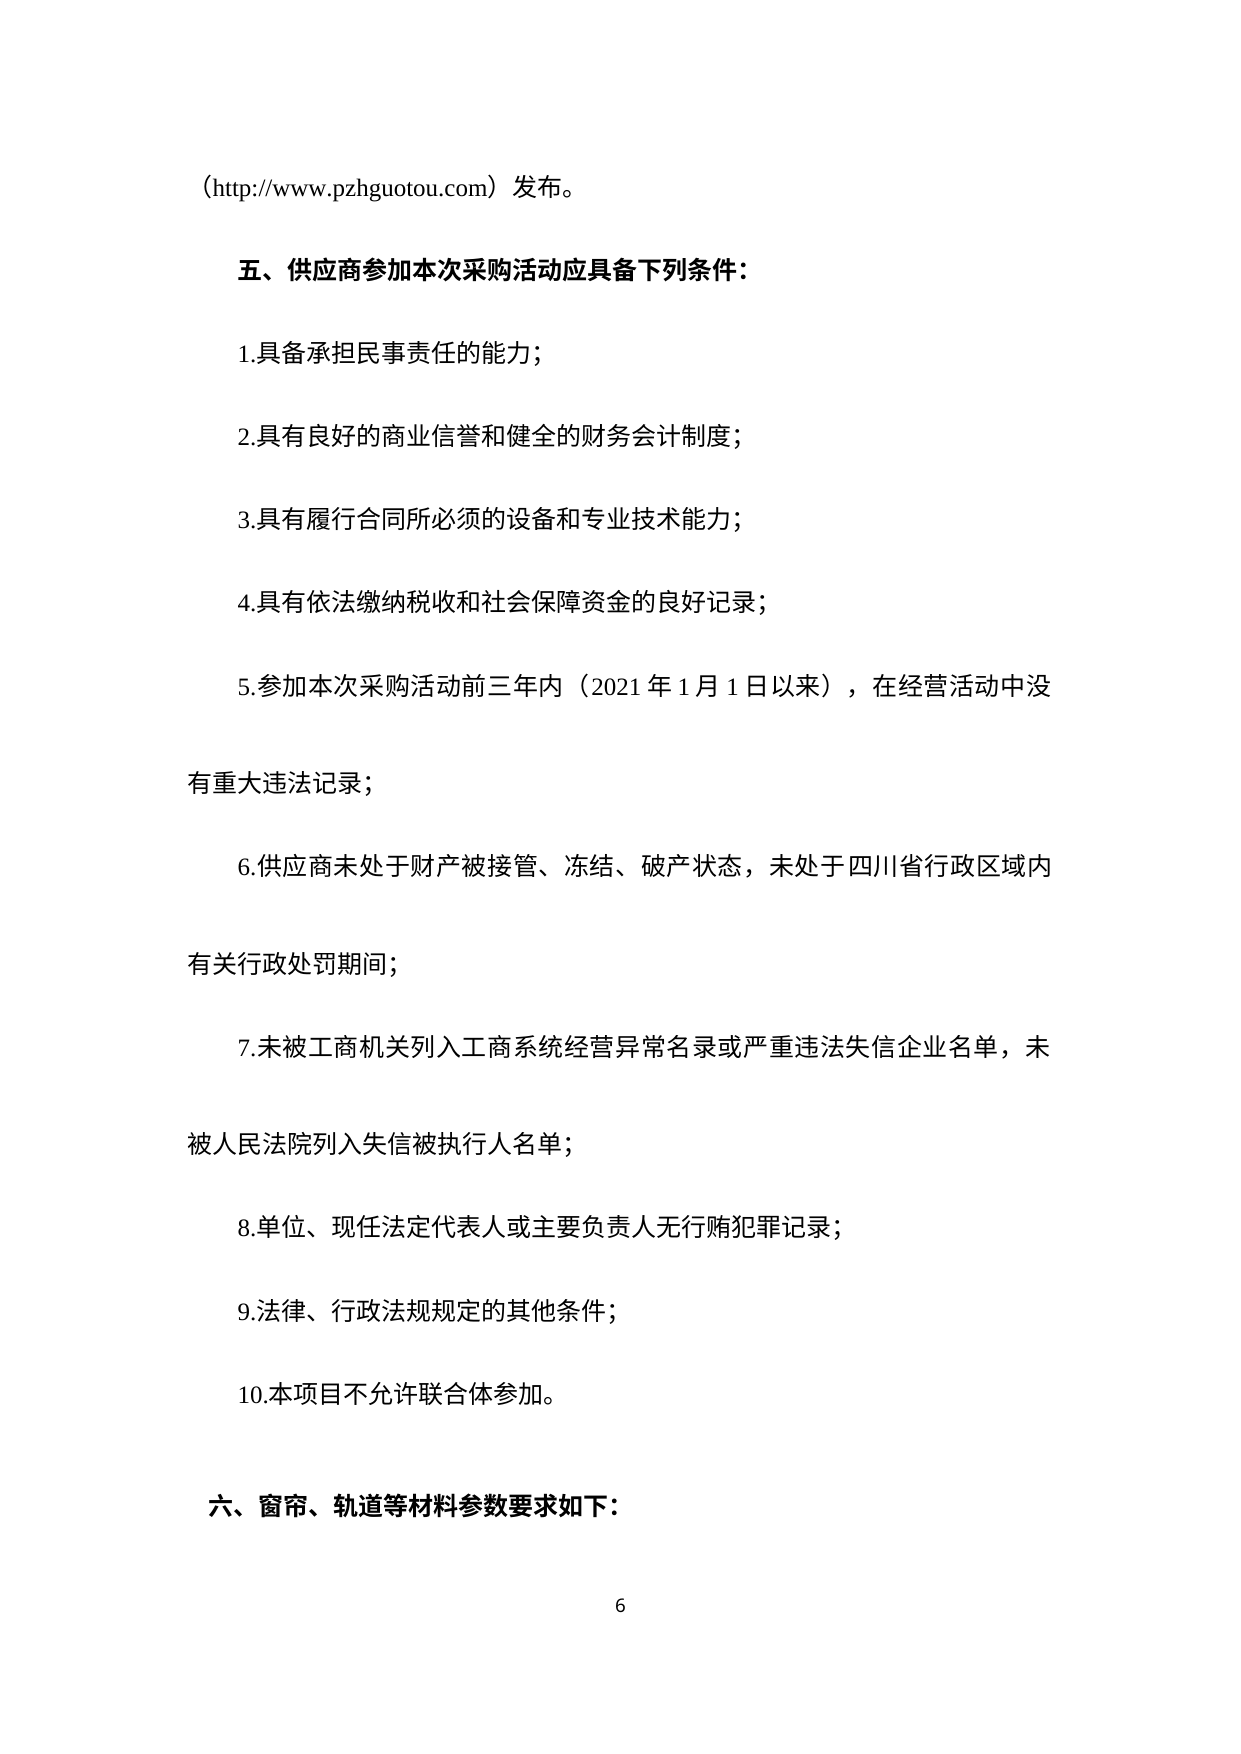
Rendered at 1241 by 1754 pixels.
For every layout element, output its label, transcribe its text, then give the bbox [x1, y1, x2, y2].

text 六、窗帘、轨道等材料参数要求如下： [187, 1472, 1053, 1537]
text 10.本项目不允许联合体参加。 [187, 1360, 1053, 1425]
text 5.参加本次采购活动前三年内（2021年1月1日以来），在经营活动中没有重大违法记录； [187, 652, 1053, 814]
text 8.单位、现任法定代表人或主要负责人无行贿犯罪记录； [187, 1193, 1053, 1258]
text 3.具有履行合同所必须的设备和专业技术能力； [187, 485, 1053, 550]
text 7.未被工商机关列入工商系统经营异常名录或严重违法失信企业名单，未被人民法院列入失信被执行人名单； [187, 1013, 1053, 1175]
text 6.供应商未处于财产被接管、冻结、破产状态，未处于四川省行政区域内有关行政处罚期间； [187, 832, 1053, 995]
text 4.具有依法缴纳税收和社会保障资金的良好记录； [187, 568, 1053, 633]
text 9.法律、行政法规规定的其他条件； [187, 1277, 1053, 1342]
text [187, 153, 1053, 218]
text 五、供应商参加本次采购活动应具备下列条件： [187, 236, 1053, 301]
text 2.具有良好的商业信誉和健全的财务会计制度； [187, 402, 1053, 467]
text 1.具备承担民事责任的能力； [187, 319, 1053, 384]
